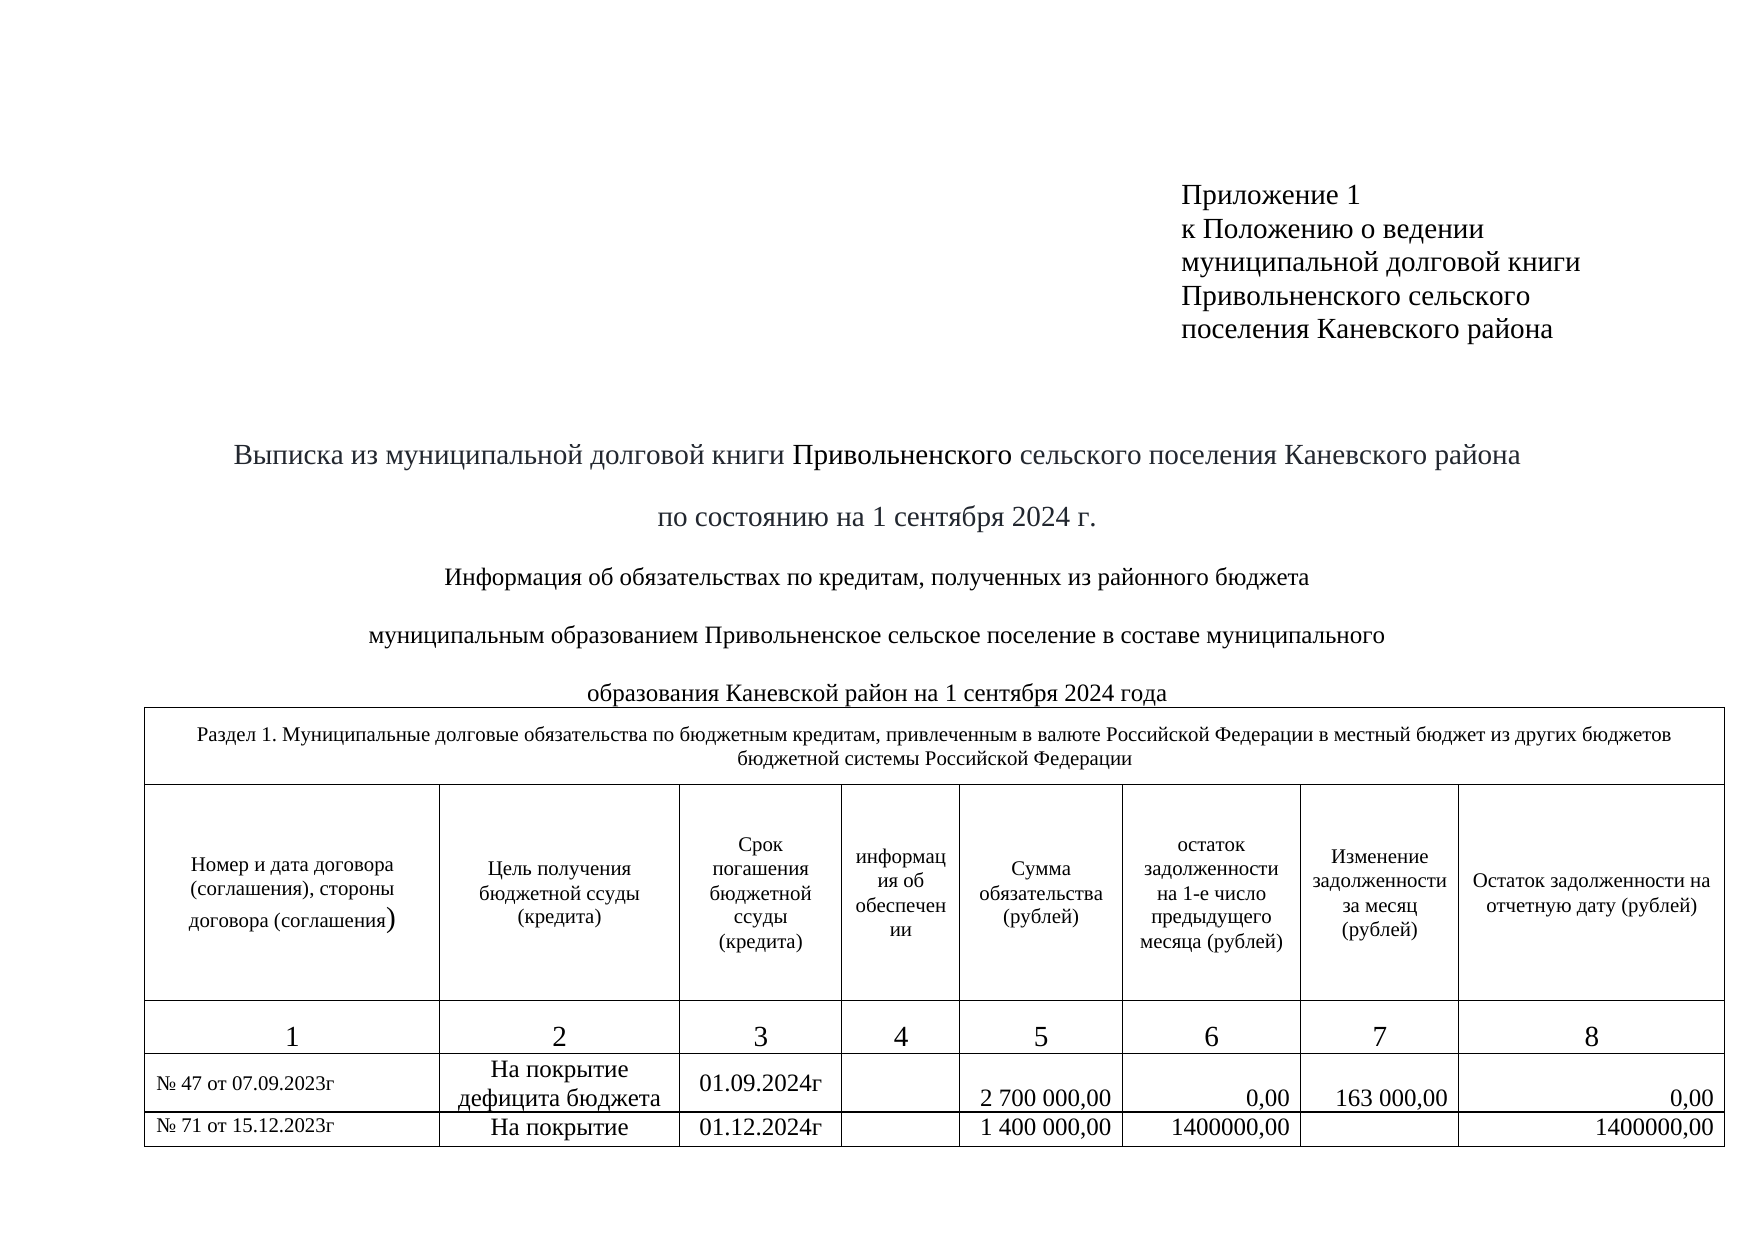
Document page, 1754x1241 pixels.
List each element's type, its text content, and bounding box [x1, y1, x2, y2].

text к Положению о ведении [1181, 211, 1636, 244]
text муниципальной долговой книги Привольненского сельского поселения Каневского района [1181, 244, 1636, 345]
table_cell 6 [1123, 1001, 1300, 1053]
table_cell 2 [440, 1001, 679, 1053]
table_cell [440, 1113, 679, 1146]
table_cell 01.09.2024г [680, 1054, 841, 1111]
table_cell № 71 от 15.12.2023г [145, 1113, 439, 1146]
table_cell Сумма обязательства (рублей) [960, 785, 1122, 1000]
text Информация об обязательствах по кредитам, полученных из районного бюджета [118, 562, 1636, 591]
table_cell 01.12.2024г [680, 1113, 841, 1146]
table_cell 1 400 000,00 [960, 1113, 1122, 1146]
table_cell Срок погашения бюджетной ссуды (кредита) [680, 785, 841, 1000]
text по состоянию на 1 сентября 2024 г. [118, 499, 1636, 533]
table_cell На покрытие дефицита бюджета [440, 1054, 679, 1111]
table_cell 5 [960, 1001, 1122, 1053]
table_cell информация об обеспечении [842, 785, 959, 1000]
table_cell [842, 1054, 959, 1111]
table_cell [842, 1113, 959, 1146]
table_cell Изменение задолженности за месяц (рублей) [1301, 785, 1458, 1000]
table_cell 1400000,00 [1123, 1113, 1300, 1146]
table_cell [1301, 1113, 1458, 1146]
table_cell 0,00 [1459, 1054, 1724, 1111]
table_cell 3 [680, 1001, 841, 1053]
table_cell 163 000,00 [1301, 1054, 1458, 1111]
table_cell 1 [145, 1001, 439, 1053]
table_cell 1400000,00 [1459, 1113, 1724, 1146]
table_cell Номер и дата договора (соглашения), стороны договора (соглашения) [145, 785, 439, 1000]
table_header Раздел 1. Муниципальные долговые обязательства по бюджетным кредитам, привлеченным в валюте Российской Федерации в местный бюджет из других бюджетов бюджетной системы Российской Федерации [145, 708, 1724, 784]
text муниципальным образованием Привольненское сельское поселение в составе муниципального [118, 620, 1636, 649]
table_cell Остаток задолженности на отчетную дату (рублей) [1459, 785, 1724, 1000]
table_cell 8 [1459, 1001, 1724, 1053]
table_cell 7 [1301, 1001, 1458, 1053]
table_cell 0,00 [1123, 1054, 1300, 1111]
table_cell № 47 от 07.09.2023г [145, 1054, 439, 1111]
table_cell Цель получения бюджетной ссуды (кредита) [440, 785, 679, 1000]
table_cell остаток задолженности на 1-е число предыдущего месяца (рублей) [1123, 785, 1300, 1000]
text Приложение 1 [1181, 177, 1636, 211]
table_cell 2 700 000,00 [960, 1054, 1122, 1111]
text образования Каневской район на 1 сентября 2024 года [118, 678, 1636, 707]
text Выписка из муниципальной долговой книги Привольненского сельского поселения Каневского района [118, 437, 1636, 470]
table_cell 4 [842, 1001, 959, 1053]
